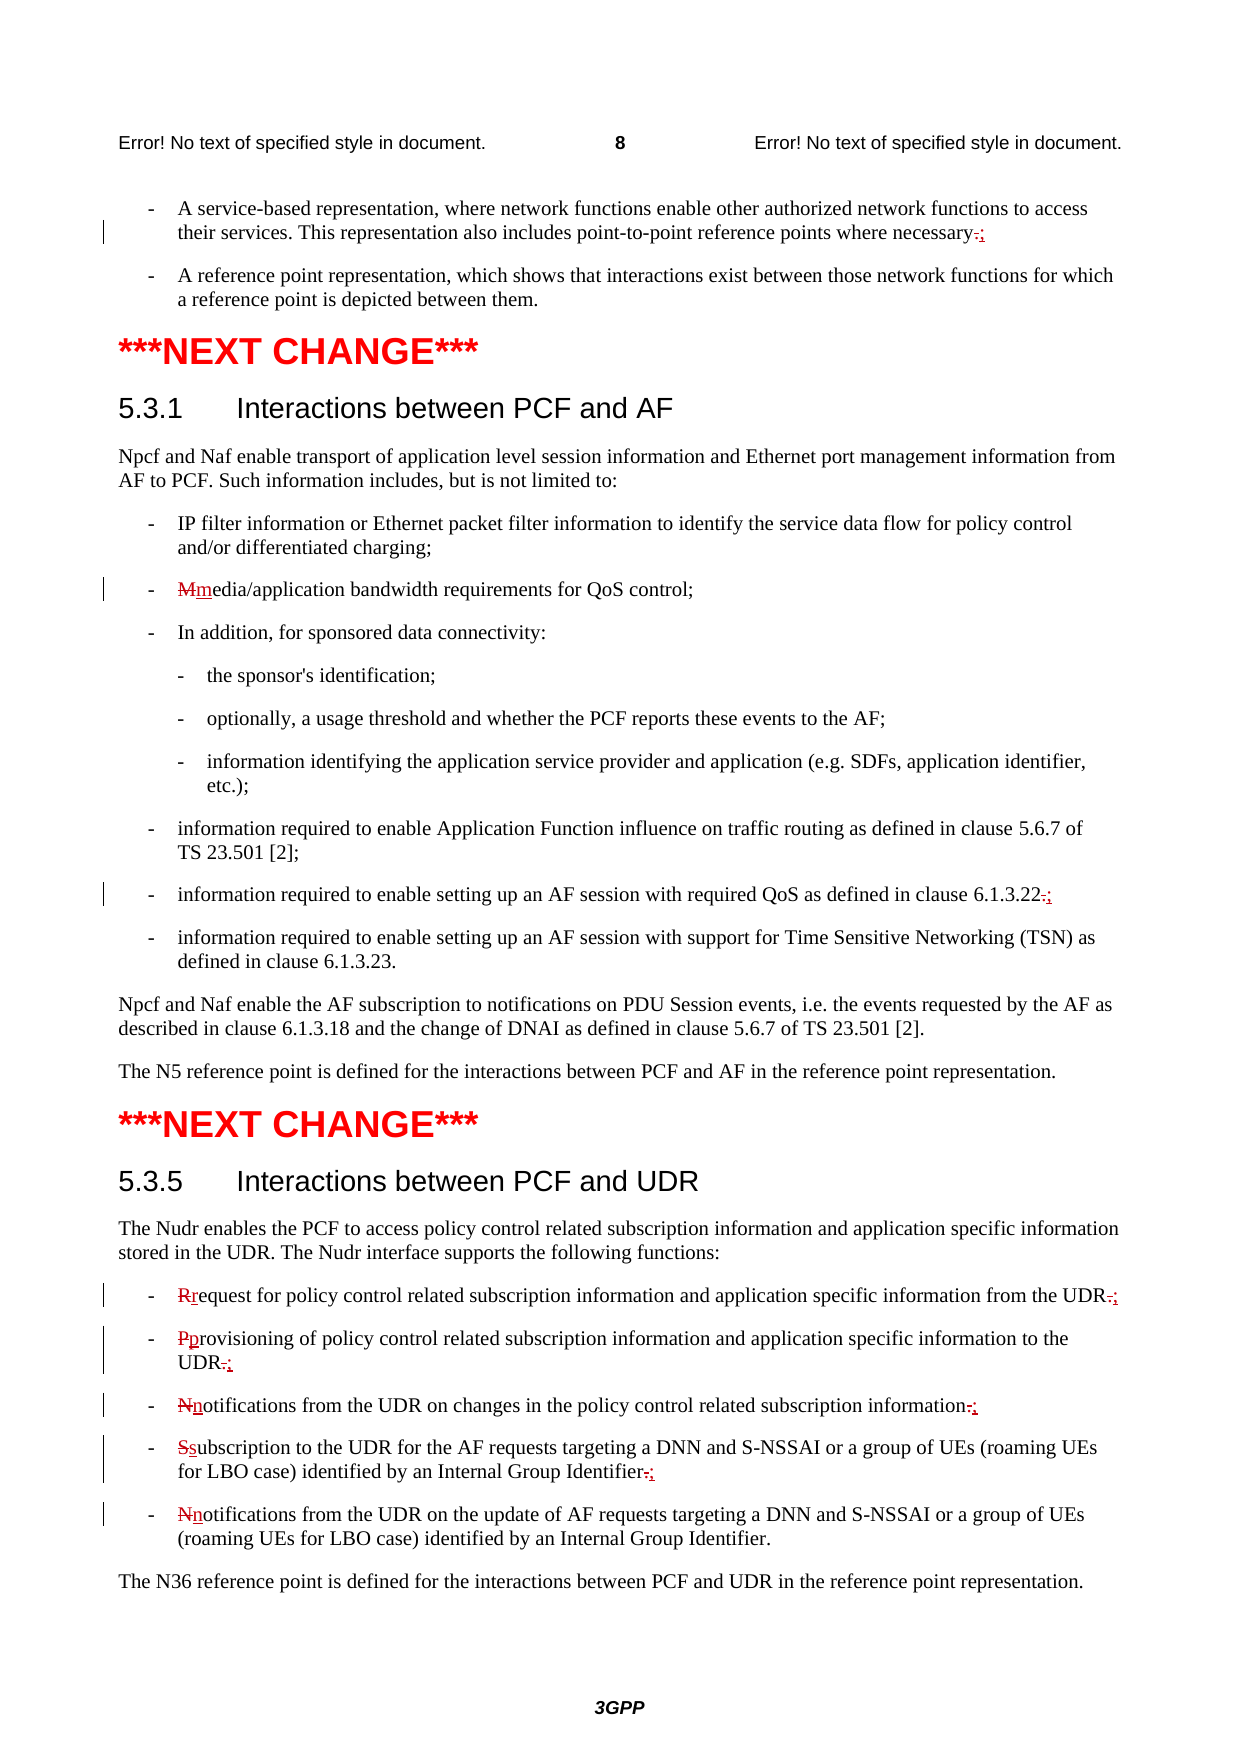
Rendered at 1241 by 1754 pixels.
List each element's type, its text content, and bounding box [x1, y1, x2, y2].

text Npcf and Naf enable transport of application level session information and Ethernet port management information from AF to PCF. Such information includes, but is not limited to: [118, 444, 1122, 492]
text - information required to enable setting up an AF session with required QoS as defined in clause 6.1.3.22 [148, 882, 1122, 906]
text - equest for policy control related subscription information and application specific information from the UDR [148, 1283, 1122, 1307]
text The N36 reference point is defined for the interactions between PCF and UDR in the reference point representation. [118, 1569, 1122, 1593]
text - In addition, for sponsored data connectivity: [148, 620, 1122, 644]
text The Nudr enables the PCF to access policy control related subscription information and application specific information stored in the UDR. The Nudr interface supports the following functions: [118, 1216, 1122, 1264]
text - IP filter information or Ethernet packet filter information to identify the service data flow for policy control and/or differentiated charging; [148, 511, 1122, 559]
text - edia/application bandwidth requirements for QoS control; [148, 577, 1122, 601]
text - rovisioning of policy control related subscription information and application specific information to the UDR [148, 1326, 1122, 1374]
text - information required to enable Application Function influence on traffic routing as defined in clause 5.6.7 of TS 23.501 [2]; [148, 816, 1122, 864]
text - A reference point representation, which shows that interactions exist between those network functions for which a reference point is depicted between them. [148, 263, 1122, 311]
text The N5 reference point is defined for the interactions between PCF and AF in the reference point representation. [118, 1059, 1122, 1083]
text - the sponsor's identification; [177, 663, 1122, 687]
text - information required to enable setting up an AF session with support for Time Sensitive Networking (TSN) as defined in clause 6.1.3.23. [148, 925, 1122, 973]
text Npcf and Naf enable the AF subscription to notifications on PDU Session events, i.e. the events requested by the AF as described in clause 6.1.3.18 and the change of DNAI as defined in clause 5.6.7 of TS 23.501 [2]. [118, 992, 1122, 1040]
text - ubscription to the UDR for the AF requests targeting a DNN and S-NSSAI or a group of UEs (roaming UEs for LBO case) identified by an Internal Group Identifier [148, 1435, 1122, 1483]
subtitle ***NEXT CHANGE*** [118, 1102, 1122, 1145]
subtitle 5.3.5 Interactions between PCF and UDR [118, 1164, 1122, 1197]
subtitle 5.3.1 Interactions between PCF and AF [118, 391, 1122, 425]
text - otifications from the UDR on changes in the policy control related subscription information [148, 1392, 1122, 1417]
text - information identifying the application service provider and application (e.g. SDFs, application identifier, etc.); [177, 749, 1122, 797]
text - A service-based representation, where network functions enable other authorized network functions to access their services. This representation also includes point-to-point reference points where necessary [148, 196, 1122, 244]
text - optionally, a usage threshold and whether the PCF reports these events to the AF; [177, 706, 1122, 730]
text - otifications from the UDR on the update of AF requests targeting a DNN and S-NSSAI or a group of UEs (roaming UEs for LBO case) identified by an Internal Group Identifier. [148, 1502, 1122, 1550]
subtitle ***NEXT CHANGE*** [118, 329, 1122, 373]
